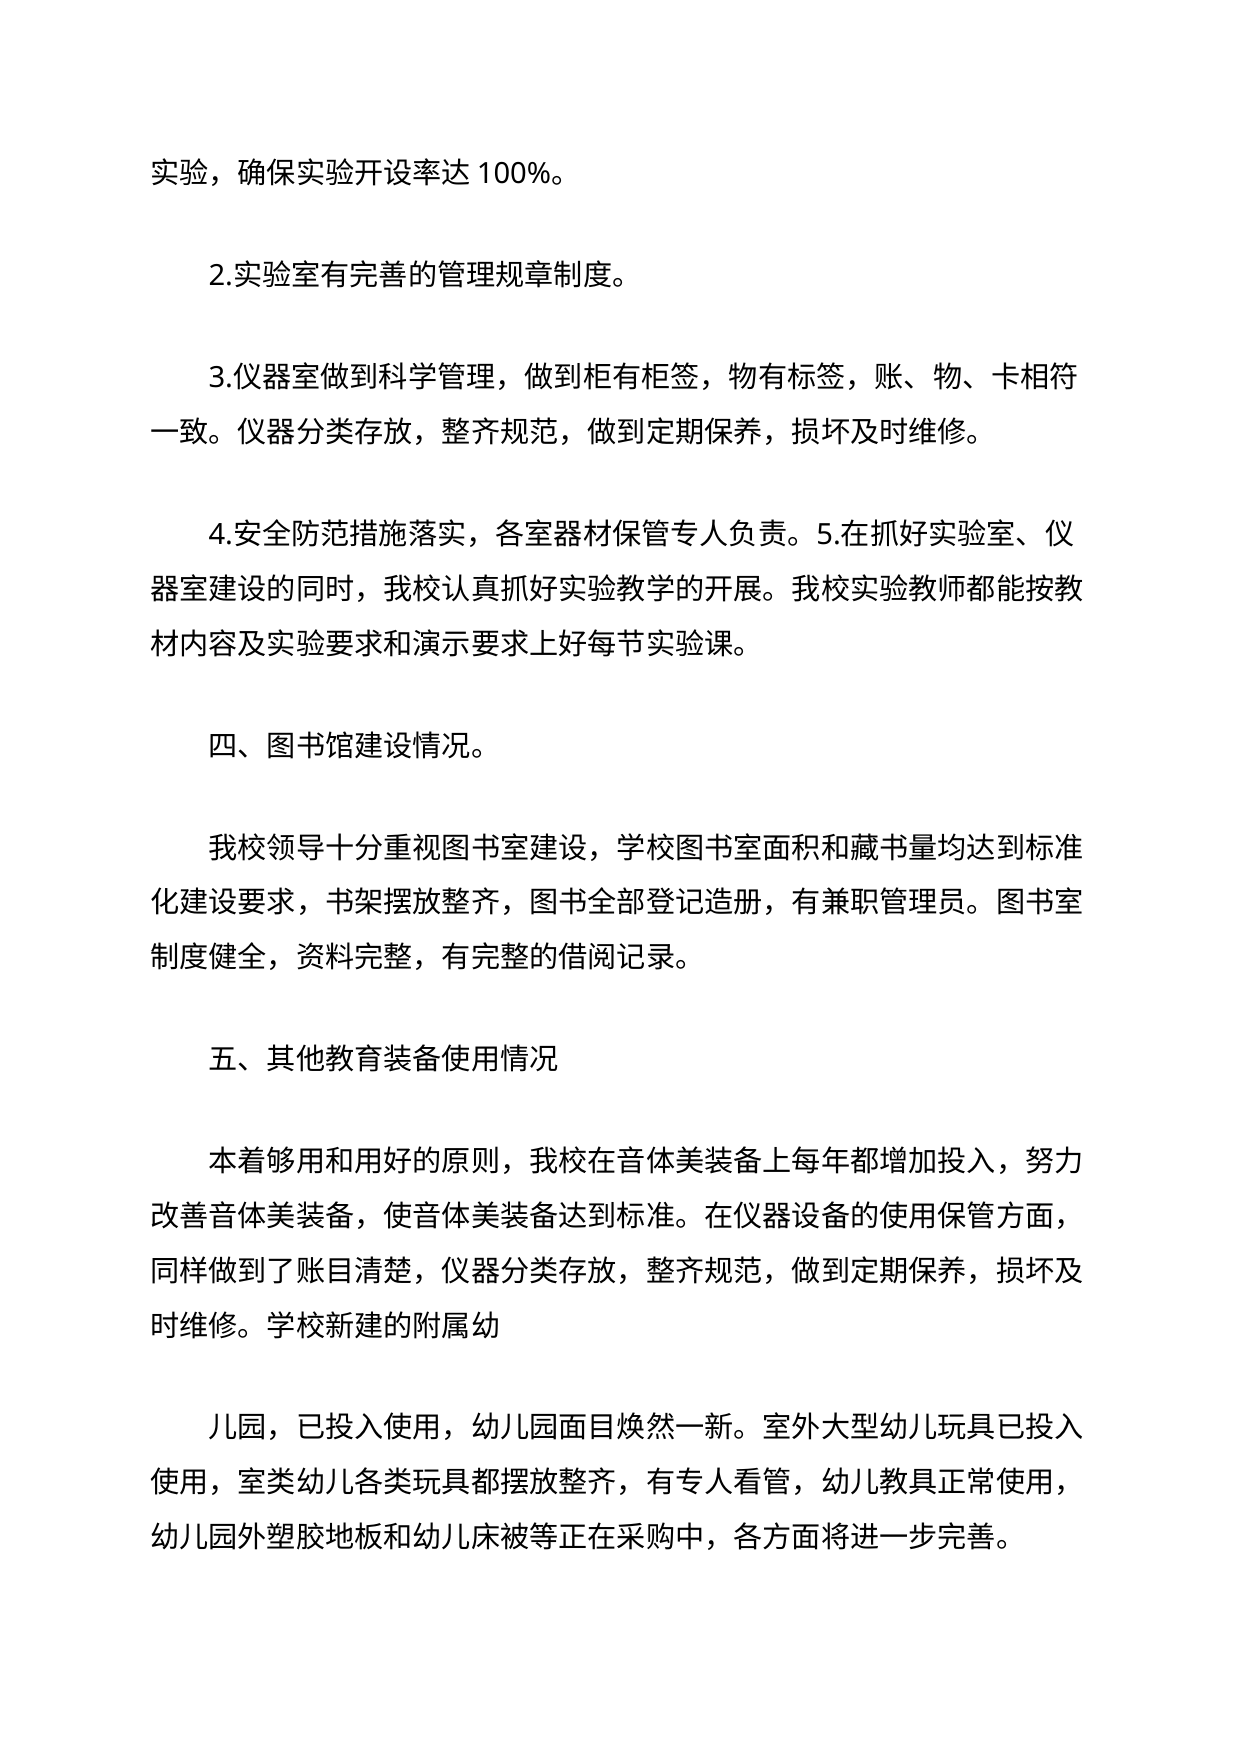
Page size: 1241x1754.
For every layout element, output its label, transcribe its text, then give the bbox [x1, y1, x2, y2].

text 我校领导十分重视图书室建设，学校图书室面积和藏书量均达到标准化建设要求，书架摆放整齐，图书全部登记造册，有兼职管理员。图书室制度健全，资料完整，有完整的借阅记录。 [150, 824, 1090, 976]
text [150, 150, 1090, 192]
text 四、图书馆建设情况。 [150, 722, 1090, 765]
text 2.实验室有完善的管理规章制度。 [150, 252, 1090, 294]
text 五、其他教育装备使用情况 [150, 1036, 1090, 1078]
text 本着够用和用好的原则，我校在音体美装备上每年都增加投入，努力改善音体美装备，使音体美装备达到标准。在仪器设备的使用保管方面，同样做到了账目清楚，仪器分类存放，整齐规范，做到定期保养，损坏及时维修。学校新建的附属幼 [150, 1137, 1090, 1344]
text 3.仪器室做到科学管理，做到柜有柜签，物有标签，账、物、卡相符一致。仪器分类存放，整齐规范，做到定期保养，损坏及时维修。 [150, 354, 1090, 451]
text 儿园，已投入使用，幼儿园面目焕然一新。室外大型幼儿玩具已投入使用，室类幼儿各类玩具都摆放整齐，有专人看管，幼儿教具正常使用，幼儿园外塑胶地板和幼儿床被等正在采购中，各方面将进一步完善。 [150, 1404, 1090, 1556]
text 4.安全防范措施落实，各室器材保管专人负责。5.在抓好实验室、仪器室建设的同时，我校认真抓好实验教学的开展。我校实验教师都能按教材内容及实验要求和演示要求上好每节实验课。 [150, 511, 1090, 663]
